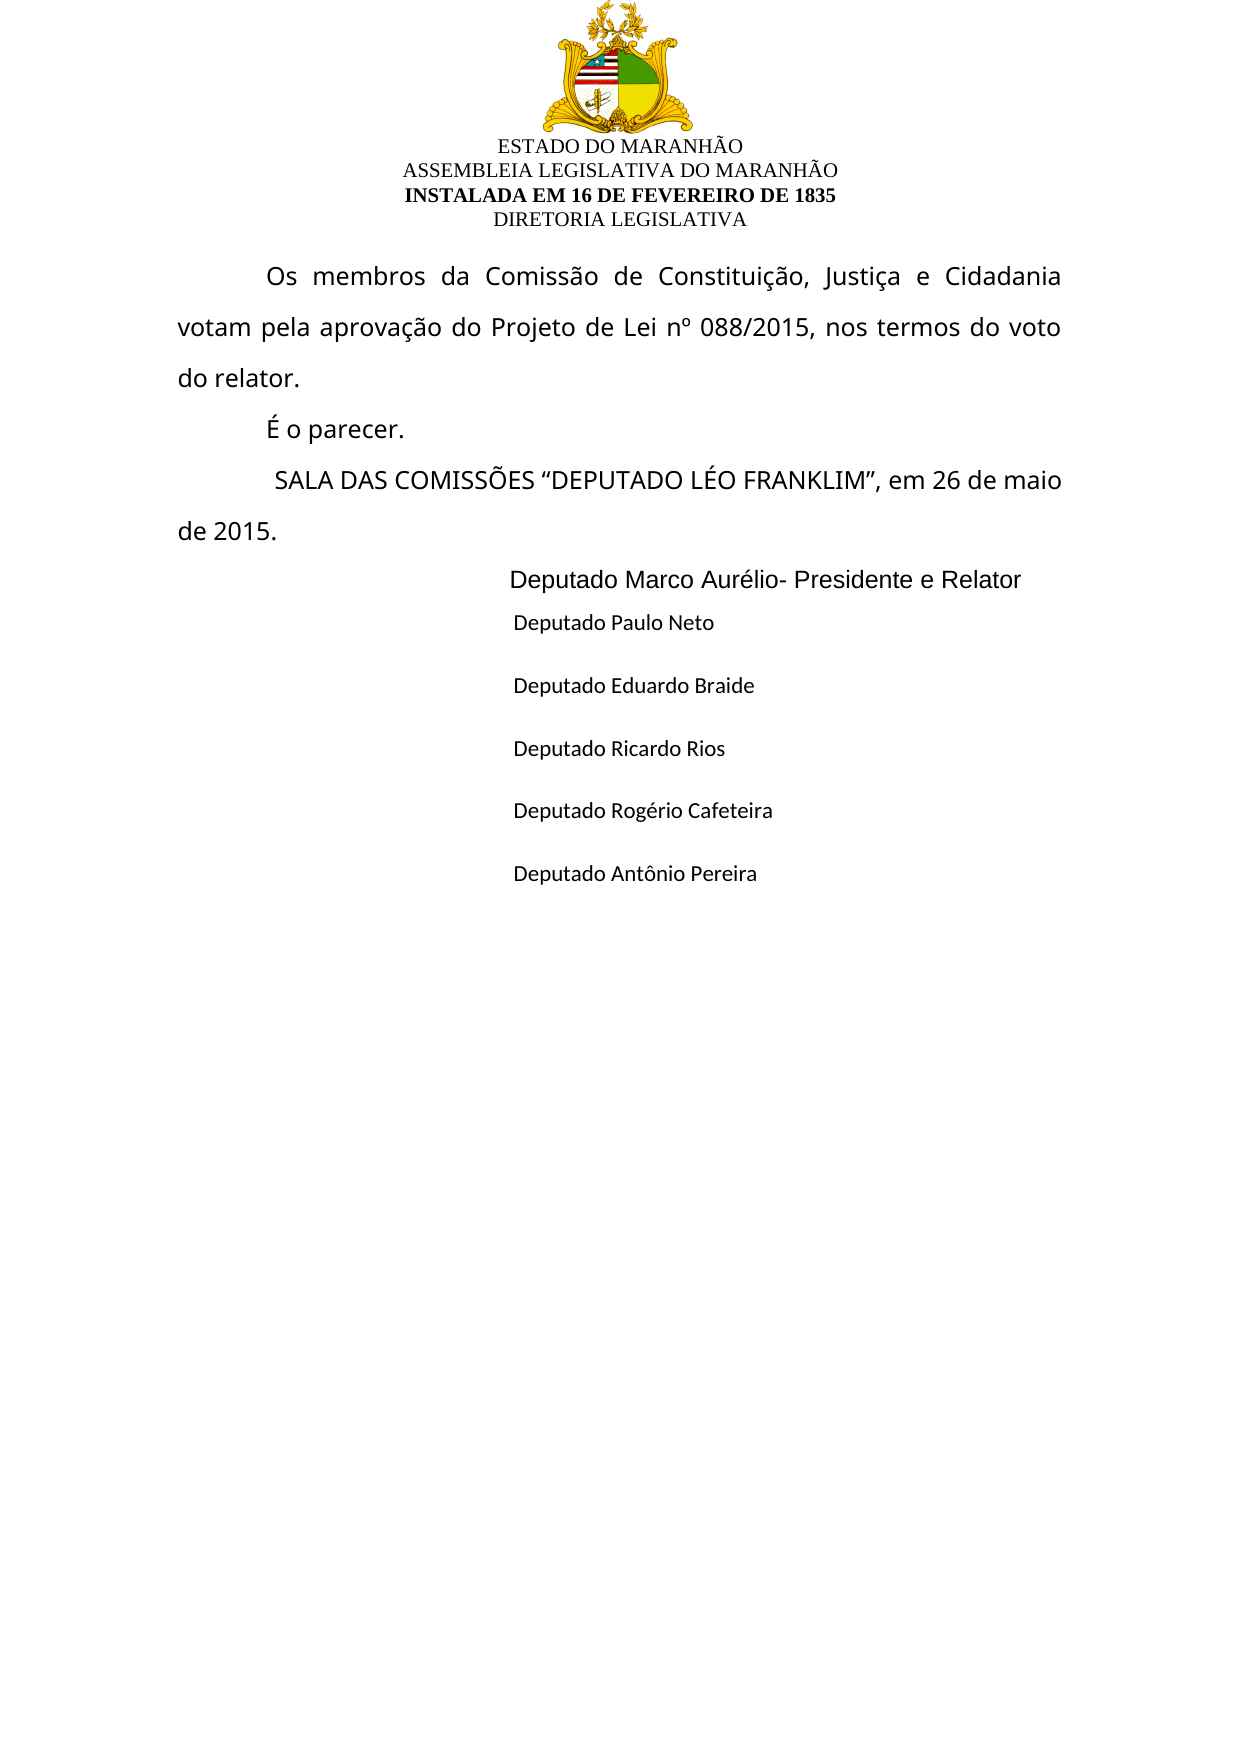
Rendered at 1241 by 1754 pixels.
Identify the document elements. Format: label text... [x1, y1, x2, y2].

text Deputado Antônio Pereira [177, 859, 1063, 887]
text Deputado Paulo Neto [177, 608, 1063, 636]
text SALA DAS COMISSÕES “DEPUTADO LÉO FRANKLIM”, em 26 de maio de 2015. [177, 463, 1063, 548]
text Deputado Rogério Cafeteira [177, 796, 1063, 824]
text Deputado Marco Aurélio- Presidente e Relator [177, 565, 1063, 594]
text Os membros da Comissão de Constituição, Justiça e Cidadania votam pela aprovação do Projeto de Lei nº 088/2015, nos termos do voto do relator. [177, 259, 1063, 395]
text É o parecer. [177, 412, 1063, 446]
text Deputado Eduardo Braide [177, 671, 1063, 699]
text Deputado Ricardo Rios [177, 734, 1063, 762]
picture [542, 0, 698, 135]
